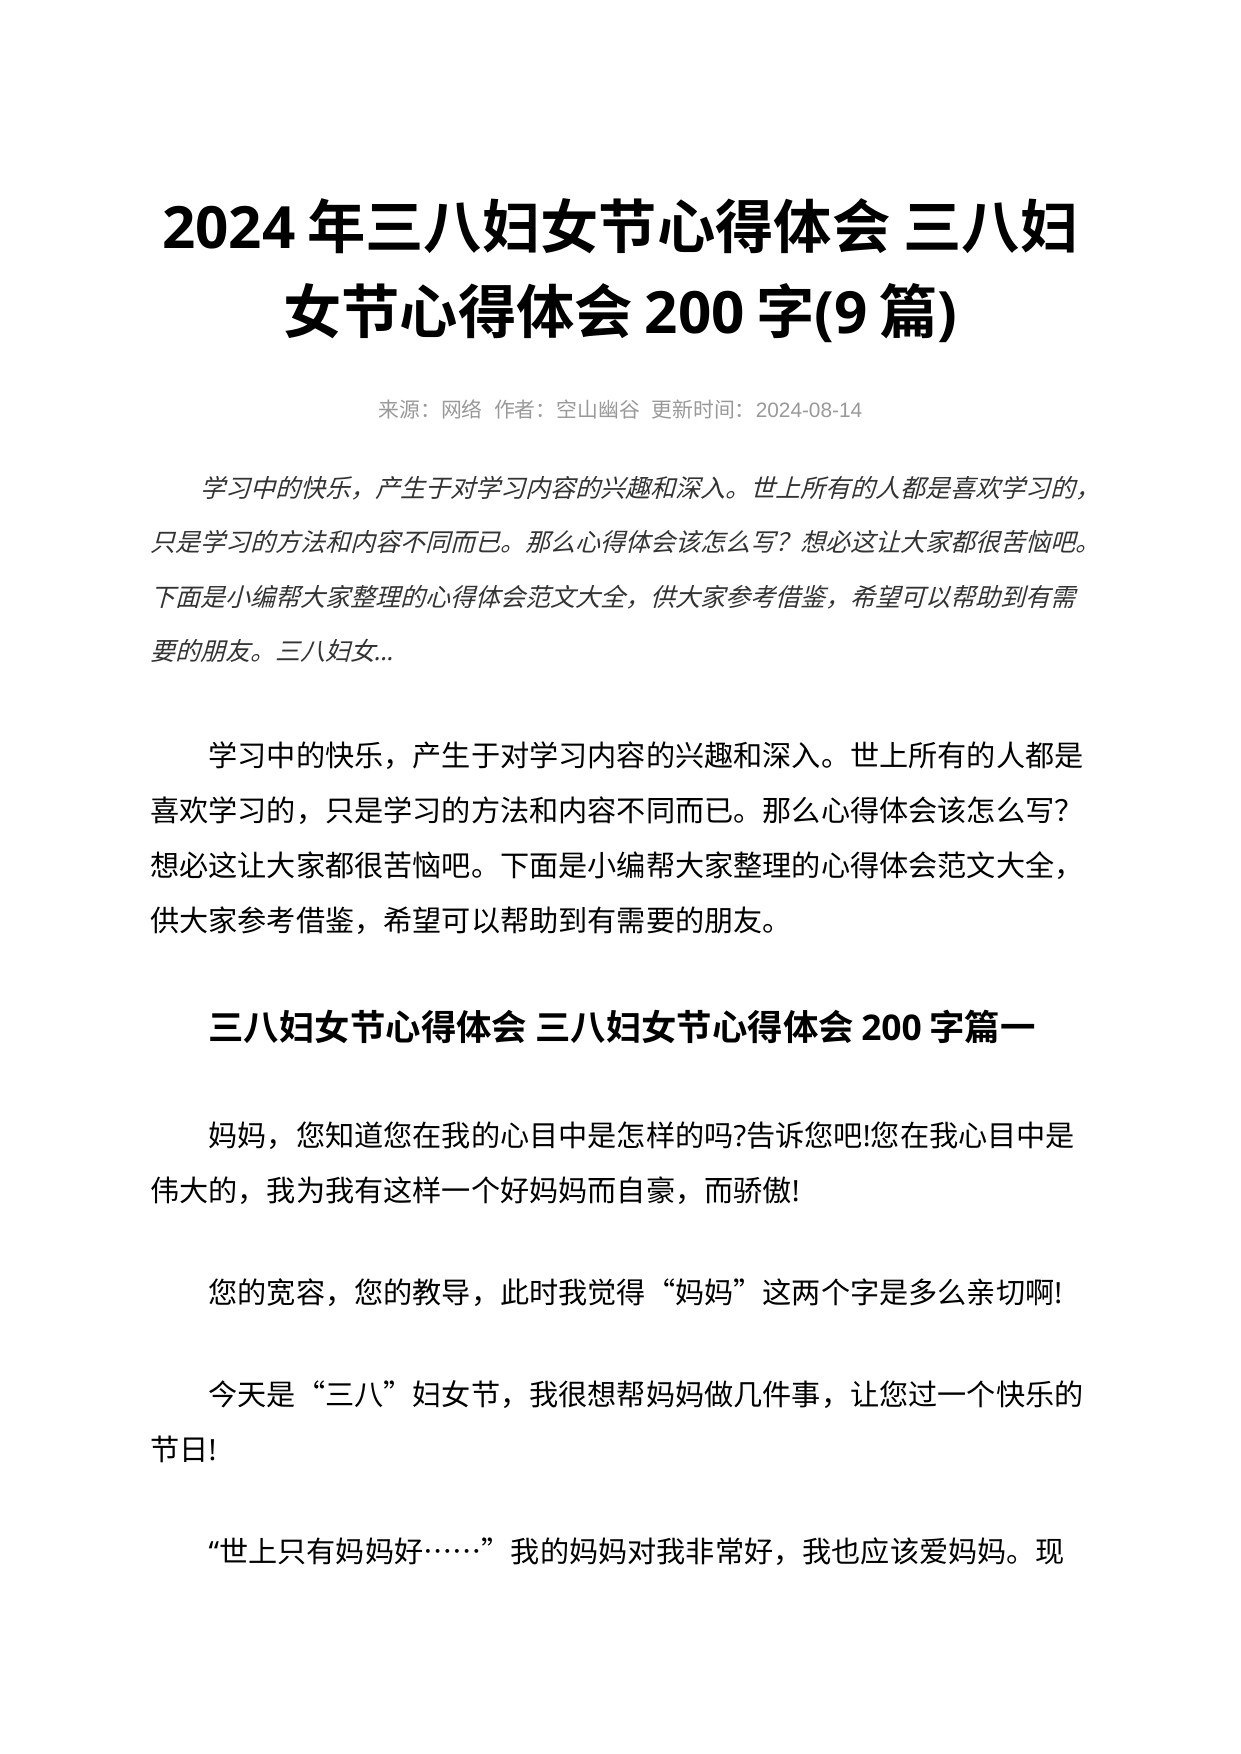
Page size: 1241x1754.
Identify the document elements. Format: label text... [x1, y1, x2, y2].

text 三八妇女节心得体会 三八妇女节心得体会200字篇一 [150, 999, 1090, 1051]
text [150, 1529, 1090, 1571]
text 妈妈，您知道您在我的心目中是怎样的吗?告诉您吧!您在我心目中是伟大的，我为我有这样一个好妈妈而自豪，而骄傲! [150, 1113, 1090, 1210]
subtitle 2024年三八妇女节心得体会 三八妇女节心得体会200字(9篇) [150, 181, 1090, 351]
text 来源：网络 作者：空山幽谷 更新时间：2024-08-14 [150, 398, 1090, 422]
text 学习中的快乐，产生于对学习内容的兴趣和深入。世上所有的人都是喜欢学习的，只是学习的方法和内容不同而已。那么心得体会该怎么写？想必这让大家都很苦恼吧。下面是小编帮大家整理的心得体会范文大全，供大家参考借鉴，希望可以帮助到有需要的朋友。三八妇女... [150, 468, 1090, 668]
text 学习中的快乐，产生于对学习内容的兴趣和深入。世上所有的人都是喜欢学习的，只是学习的方法和内容不同而已。那么心得体会该怎么写？想必这让大家都很苦恼吧。下面是小编帮大家整理的心得体会范文大全，供大家参考借鉴，希望可以帮助到有需要的朋友。 [150, 733, 1090, 940]
text 您的宽容，您的教导，此时我觉得“妈妈”这两个字是多么亲切啊! [150, 1270, 1090, 1312]
text 今天是“三八”妇女节，我很想帮妈妈做几件事，让您过一个快乐的节日! [150, 1372, 1090, 1469]
